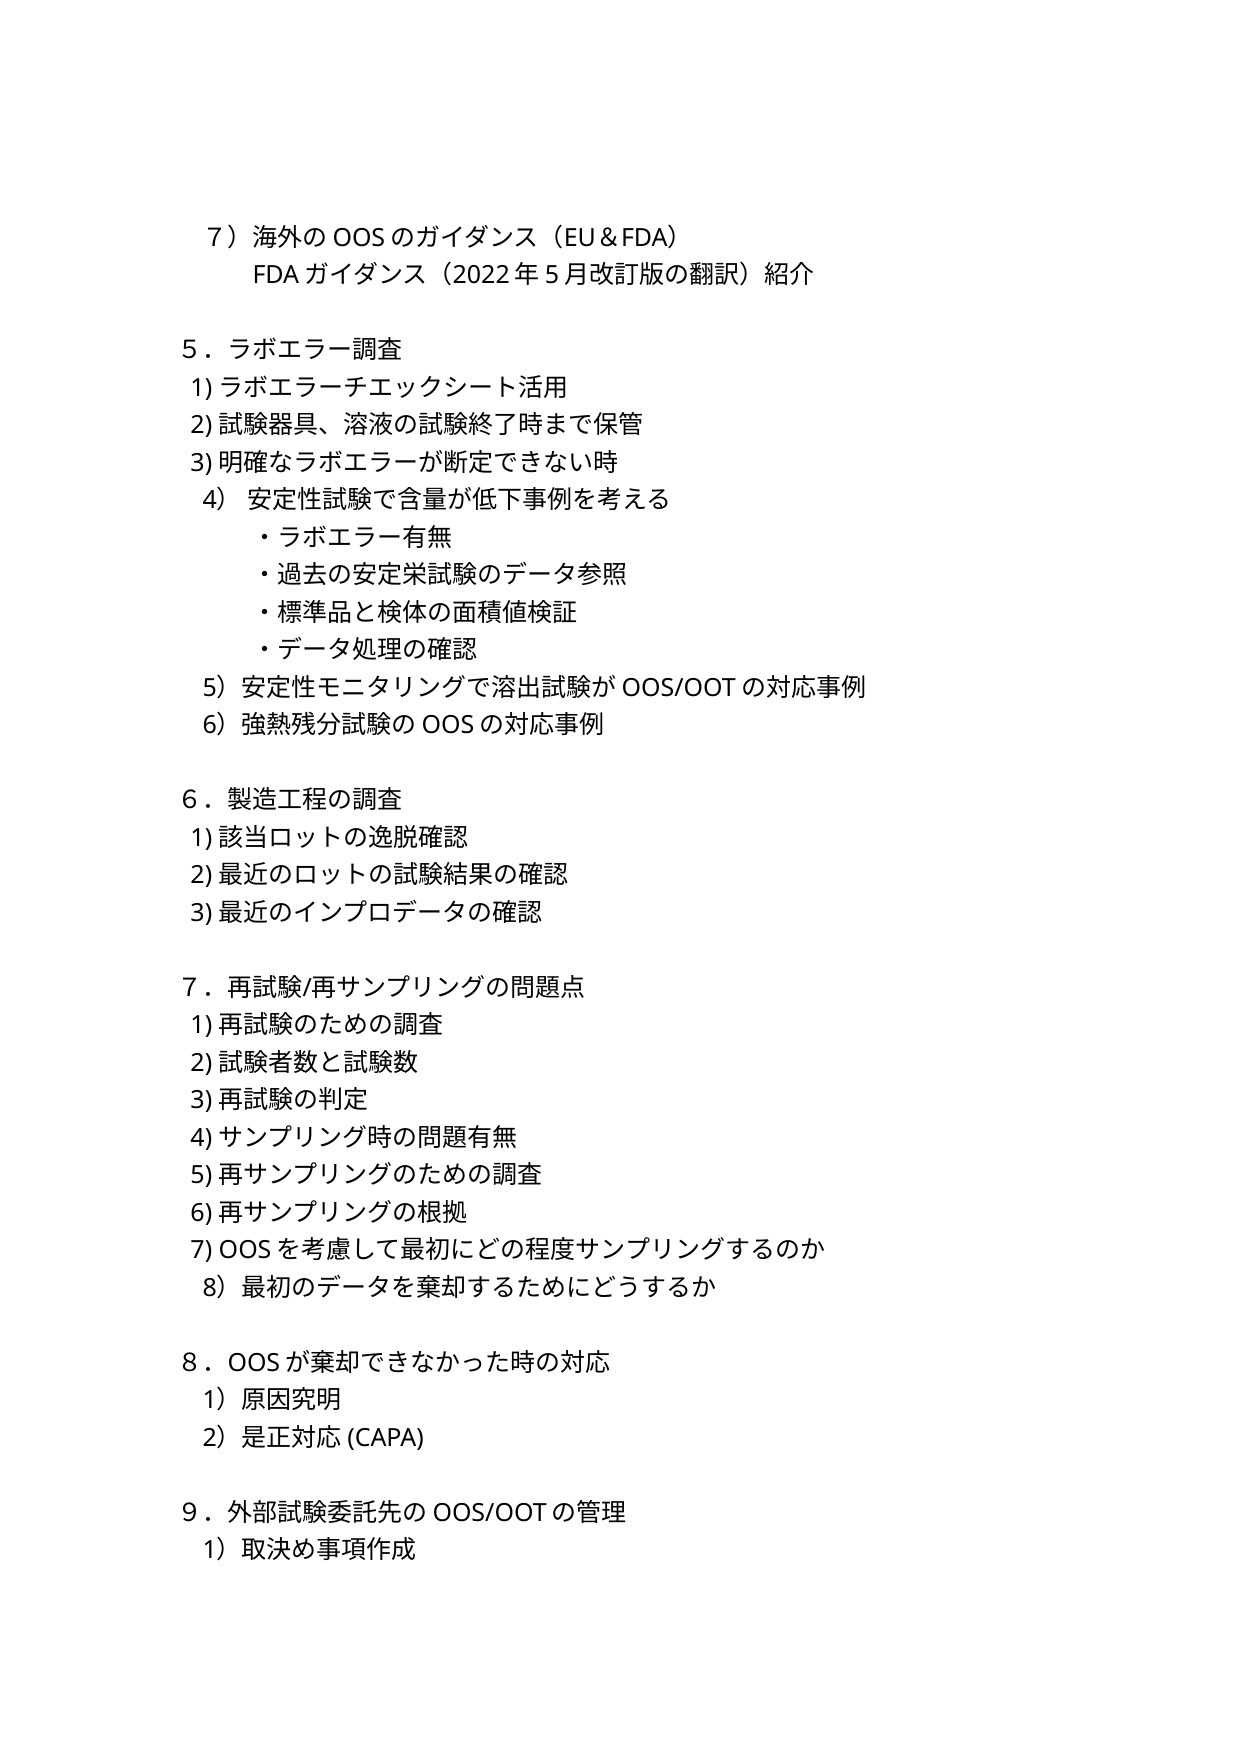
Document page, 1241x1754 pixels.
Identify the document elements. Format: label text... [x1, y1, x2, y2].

text 2) 試験者数と試験数 [177, 1042, 1063, 1079]
text 2) 最近のロットの試験結果の確認 [177, 854, 1063, 892]
text ・過去の安定栄試験のデータ参照 [177, 554, 1063, 592]
text ７）海外のOOSのガイダンス（EU＆FDA） [177, 217, 1063, 254]
text 8）最初のデータを棄却するためにどうするか [177, 1267, 1063, 1304]
text 3) 再試験の判定 [177, 1079, 1063, 1117]
text 5) 再サンプリングのための調査 [177, 1154, 1063, 1192]
text 6）強熱残分試験のOOSの対応事例 [177, 704, 1063, 742]
text ６．製造工程の調査 [177, 779, 1063, 817]
text 1) ラボエラーチエックシート活用 [177, 367, 1063, 404]
text 1）取決め事項作成 [177, 1529, 1063, 1567]
text 3) 最近のインプロデータの確認 [177, 892, 1063, 929]
text ７．再試験/再サンプリングの問題点 [177, 967, 1063, 1004]
text 2) 試験器具、溶液の試験終了時まで保管 [177, 404, 1063, 442]
text ８．OOSが棄却できなかった時の対応 [177, 1342, 1063, 1379]
text 2）是正対応 (CAPA) [177, 1417, 1063, 1454]
text 7) OOSを考慮して最初にどの程度サンプリングするのか [177, 1229, 1063, 1267]
text 3) 明確なラボエラーが断定できない時 [177, 442, 1063, 479]
text 1）原因究明 [177, 1379, 1063, 1417]
text 4） 安定性試験で含量が低下事例を考える [177, 479, 1063, 517]
text 6) 再サンプリングの根拠 [177, 1192, 1063, 1229]
text ９．外部試験委託先のOOS/OOTの管理 [177, 1492, 1063, 1529]
text ５．ラボエラー調査 [177, 329, 1063, 367]
text 1) 該当ロットの逸脱確認 [177, 817, 1063, 854]
text ・標準品と検体の面積値検証 [177, 592, 1063, 629]
text 5）安定性モニタリングで溶出試験がOOS/OOTの対応事例 [177, 667, 1063, 704]
text ・ラボエラー有無 [177, 517, 1063, 554]
text 4) サンプリング時の問題有無 [177, 1117, 1063, 1154]
text ・データ処理の確認 [177, 629, 1063, 667]
text FDAガイダンス（2022年5月改訂版の翻訳）紹介 [177, 254, 1063, 292]
text 1) 再試験のための調査 [177, 1004, 1063, 1042]
